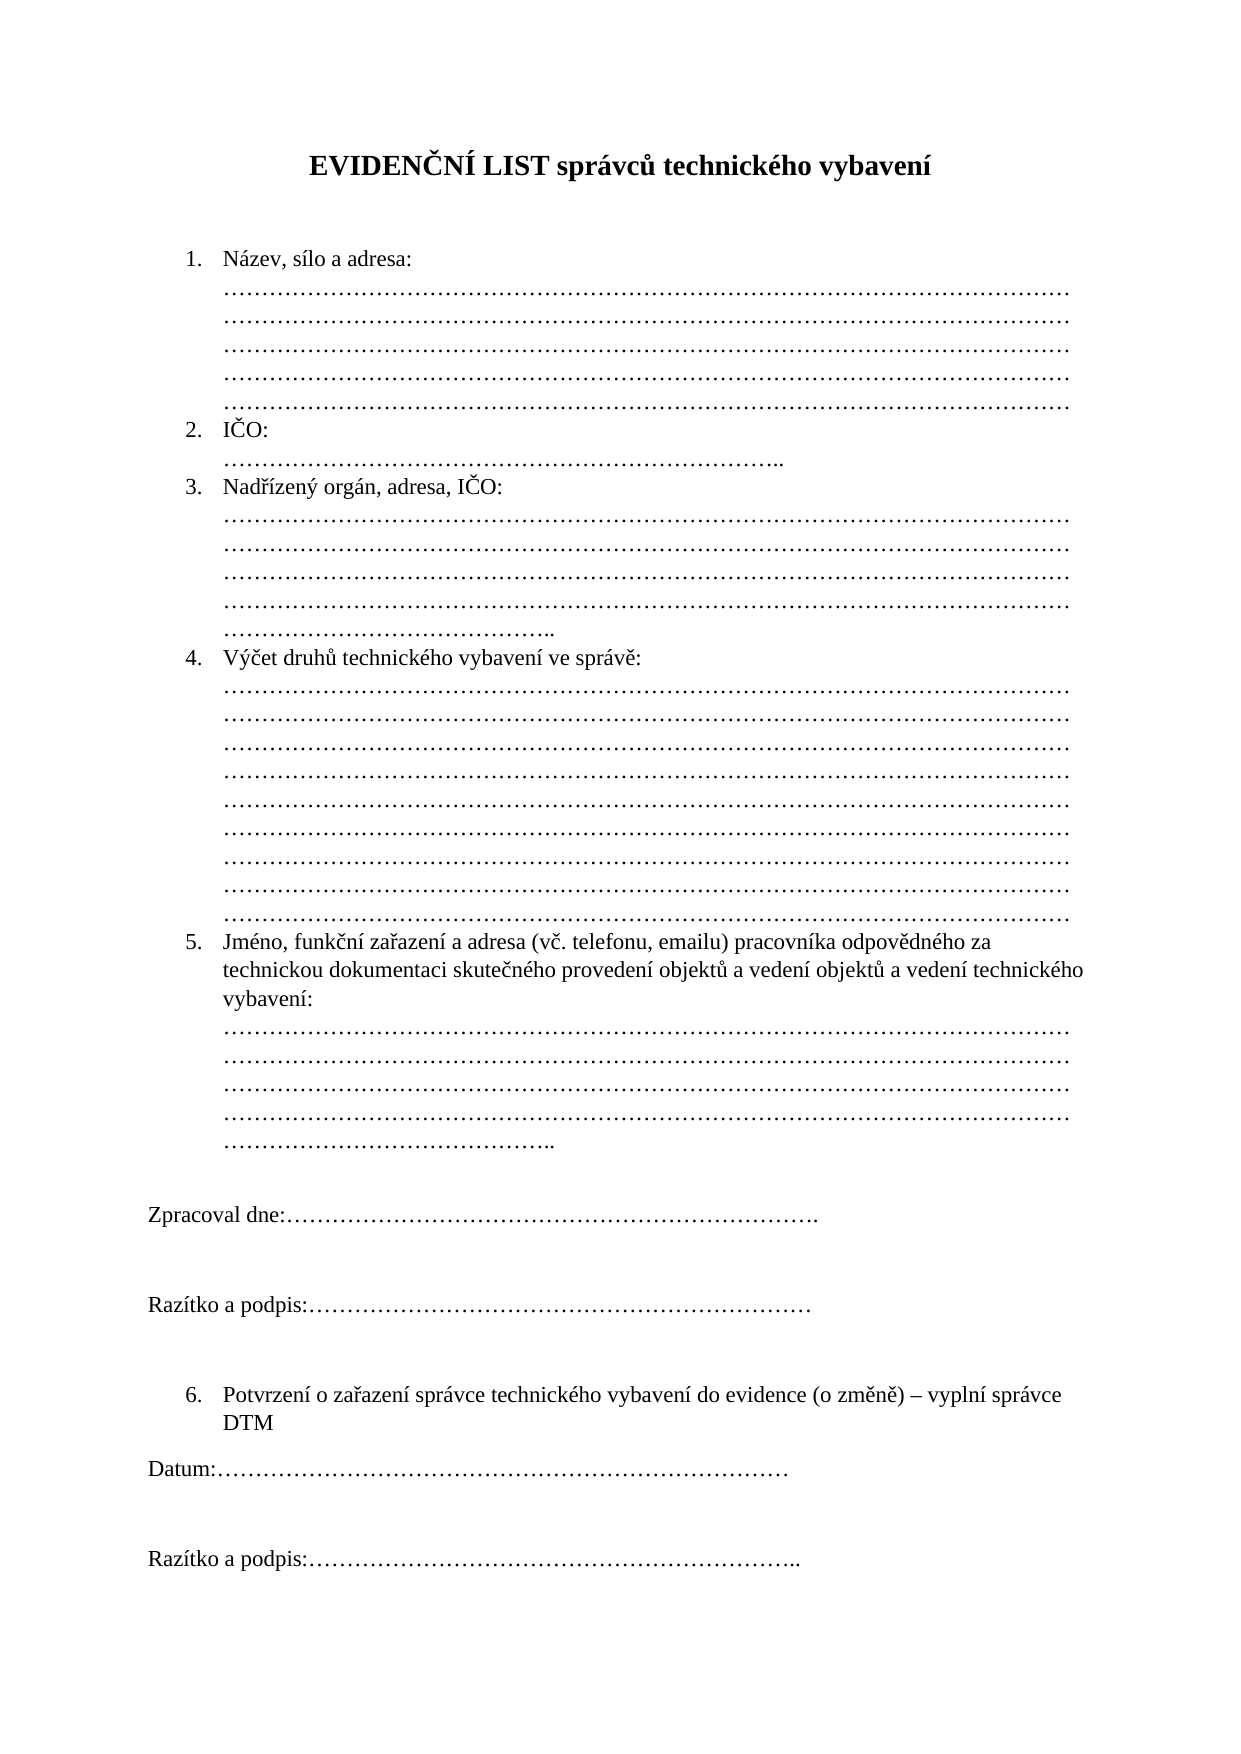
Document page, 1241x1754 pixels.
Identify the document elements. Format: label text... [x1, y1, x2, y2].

text Razítko a podpis:……………………………………………………….. [148, 1545, 1093, 1571]
list ……………………………………………………………………………………………………………………………………………………………………………………………………………………………………………………………………………………………………………………………………………………………………………………………………………………………………………………………………………………………………………………………………………………………………………………………………………………………………………………………………………………………………………………………………………………………………………………………………………………………………………………………………………………………………………………… [223, 672, 1093, 926]
list ……………………………………………………………….. [223, 444, 1093, 471]
text Zpracoval dne:……………………………………………………………. [148, 1172, 1093, 1227]
list …………………………………………………………………………………………………………………………………………………………………………………………………………………………………………………………………………………………………………………………………………………………………………………………………………………………………………………………………………………………………………… [223, 274, 1093, 414]
list Nadřízený orgán, adresa, IČO: [185, 473, 1093, 499]
list Potvrzení o zařazení správce technického vybavení do evidence (o změně) – vyplní správce DTM [185, 1381, 1093, 1436]
text Razítko a podpis:………………………………………………………… [148, 1291, 1093, 1317]
text Datum:………………………………………………………………… [148, 1454, 1093, 1481]
list ……………………………………………………………………………………………………………………………………………………………………………………………………………………………………………………………………………………………………………………………………………………………………………………………………………………………………………….. [223, 501, 1093, 642]
list Název, sílo a adresa: [185, 246, 1093, 272]
list Jméno, funkční zařazení a adresa (vč. telefonu, emailu) pracovníka odpovědného za technickou dokumentaci skutečného provedení objektů a vedení objektů a vedení technického vybavení: [185, 928, 1093, 1011]
list Výčet druhů technického vybavení ve správě: [185, 644, 1093, 670]
list ……………………………………………………………………………………………………………………………………………………………………………………………………………………………………………………………………………………………………………………………………………………………………………………………………………………………………………….. [223, 1013, 1093, 1153]
text EVIDENČNÍ LIST správců technického vybavení [148, 148, 1093, 181]
list IČO: [185, 416, 1093, 442]
